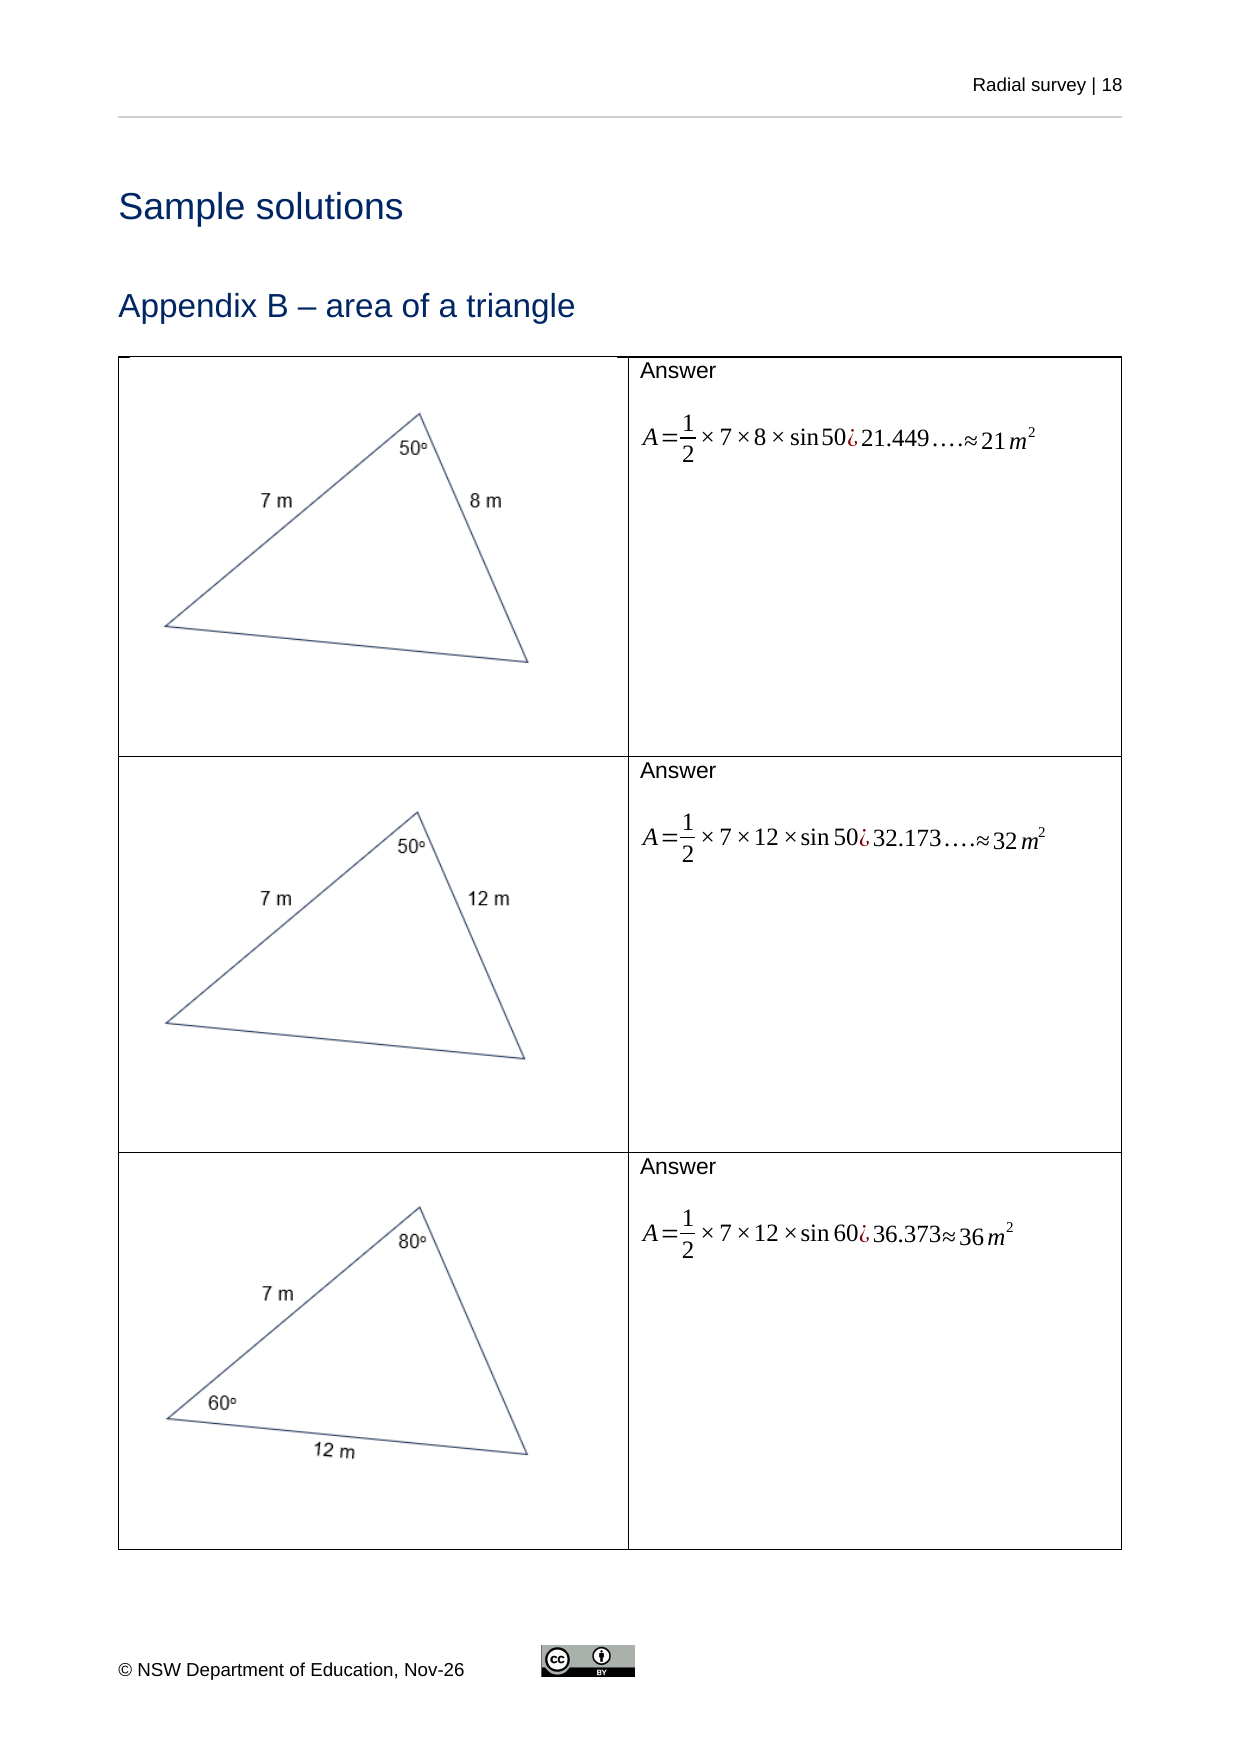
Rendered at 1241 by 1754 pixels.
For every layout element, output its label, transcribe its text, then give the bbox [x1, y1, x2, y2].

picture [129, 1153, 618, 1524]
subtitle Appendix B – area of a triangle [118, 286, 1122, 325]
table_cell [119, 1153, 628, 1549]
table_cell [119, 757, 628, 1152]
picture [129, 357, 618, 731]
picture [129, 757, 615, 1127]
picture [541, 1645, 635, 1677]
subtitle Sample solutions [118, 184, 1122, 227]
table_header Answer [629, 358, 1121, 756]
table_cell Answer [629, 1153, 1121, 1549]
table_header [119, 358, 628, 756]
table_cell Answer [629, 757, 1121, 1152]
